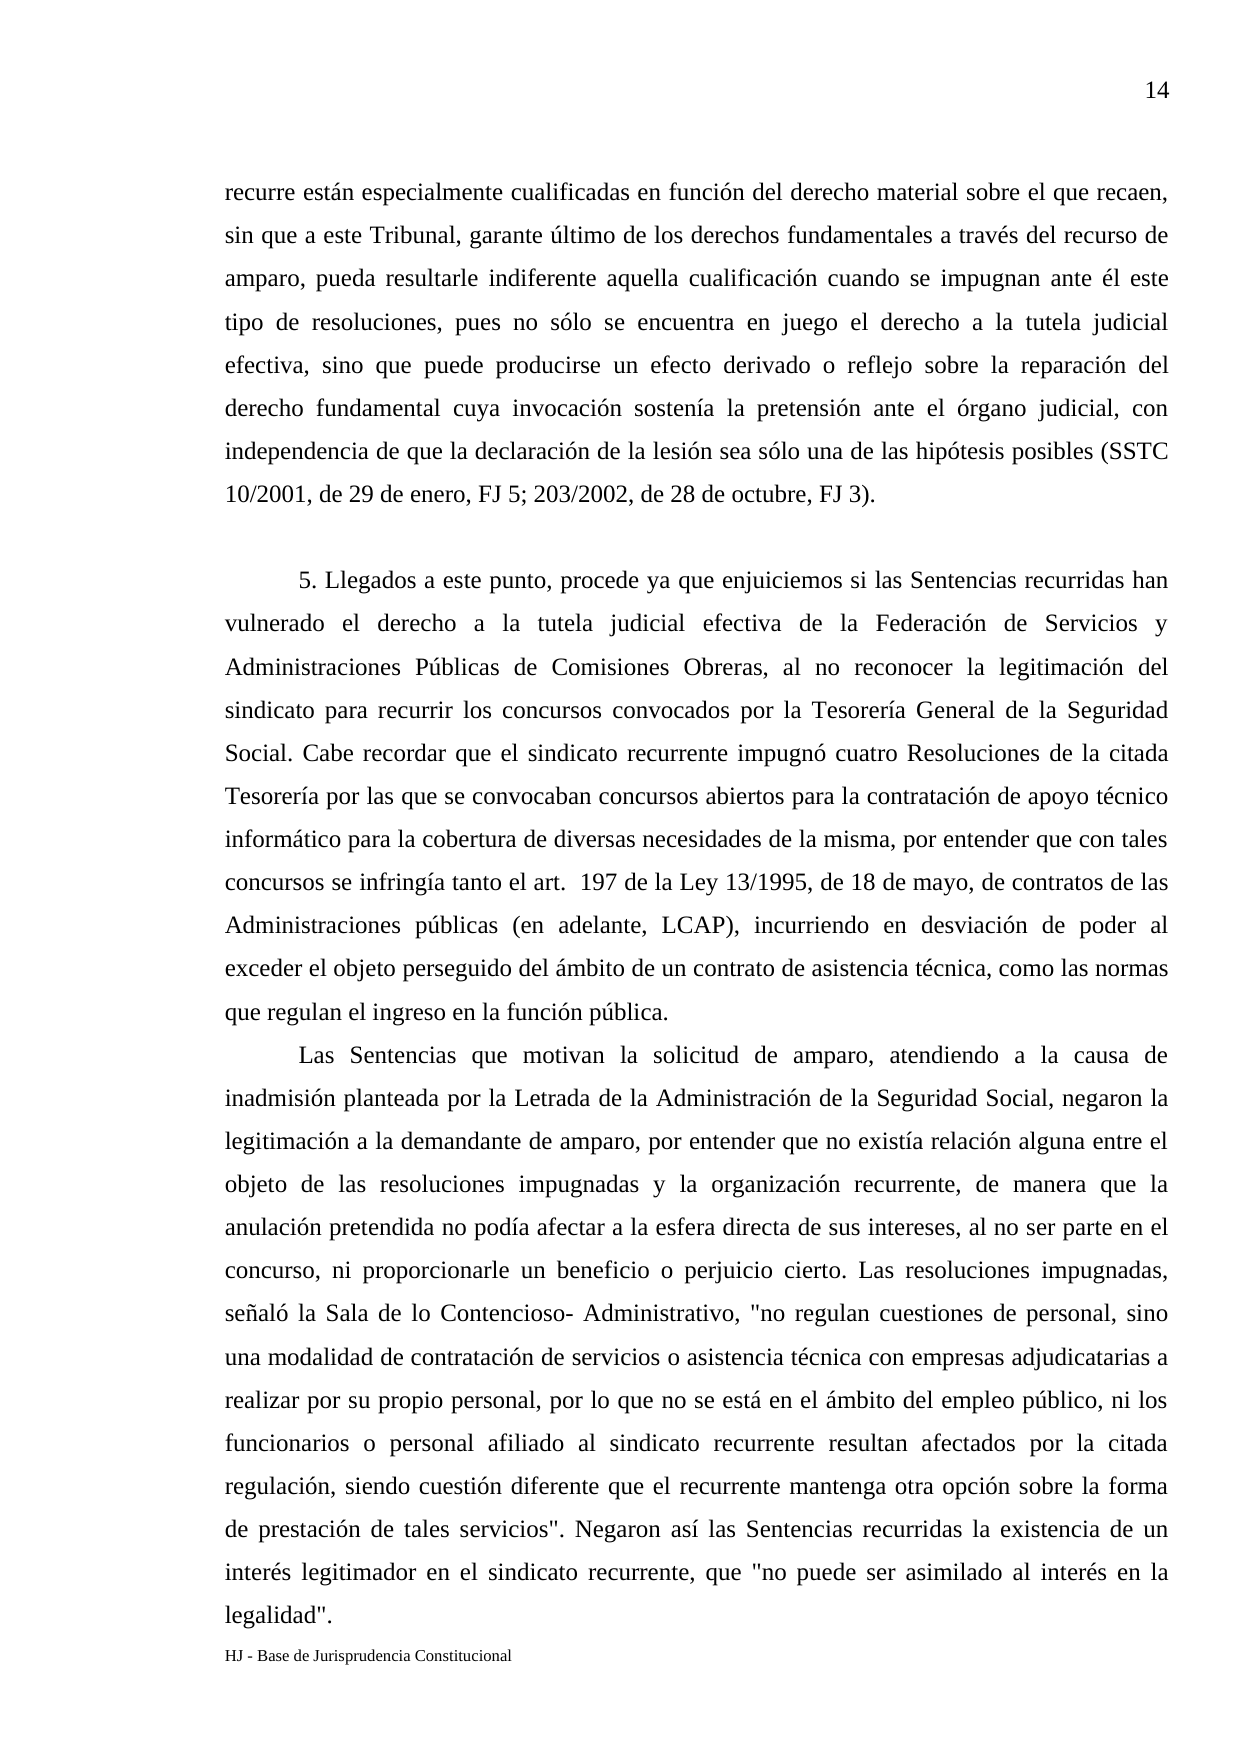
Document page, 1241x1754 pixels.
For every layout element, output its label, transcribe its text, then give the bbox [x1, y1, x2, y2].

text Las Sentencias que motivan la solicitud de amparo, atendiendo a la causa de inadmisión planteada por la Letrada de la Administración de la Seguridad Social, negaron la legitimación a la demandante de amparo, por entender que no existía relación alguna entre el objeto de las resoluciones impugnadas y la organización recurrente, de manera que la anulación pretendida no podía afectar a la esfera directa de sus intereses, al no ser parte en el concurso, ni proporcionarle un beneficio o perjuicio cierto. Las resoluciones impugnadas, señaló la Sala de lo Contencioso- Administrativo, "no regulan cuestiones de personal, sino una modalidad de contratación de servicios o asistencia técnica con empresas adjudicatarias a realizar por su propio personal, por lo que no se está en el ámbito del empleo público, ni los funcionarios o personal afiliado al sindicato recurrente resultan afectados por la citada regulación, siendo cuestión diferente que el recurrente mantenga otra opción sobre la forma de prestación de tales servicios". Negaron así las Sentencias recurridas la existencia de un interés legitimador en el sindicato recurrente, que "no puede ser asimilado al interés en la legalidad". [224, 1040, 1169, 1629]
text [224, 177, 1169, 508]
text 5. Llegados a este punto, procede ya que enjuiciemos si las Sentencias recurridas han vulnerado el derecho a la tutela judicial efectiva de la Federación de Servicios y Administraciones Públicas de Comisiones Obreras, al no reconocer la legitimación del sindicato para recurrir los concursos convocados por la Tesorería General de la Seguridad Social. Cabe recordar que el sindicato recurrente impugnó cuatro Resoluciones de la citada Tesorería por las que se convocaban concursos abiertos para la contratación de apoyo técnico informático para la cobertura de diversas necesidades de la misma, por entender que con tales concursos se infringía tanto el art. 197 de la Ley 13/1995, de 18 de mayo, de contratos de las Administraciones públicas (en adelante, LCAP), incurriendo en desviación de poder al exceder el objeto perseguido del ámbito de un contrato de asistencia técnica, como las normas que regulan el ingreso en la función pública. [224, 565, 1169, 1025]
